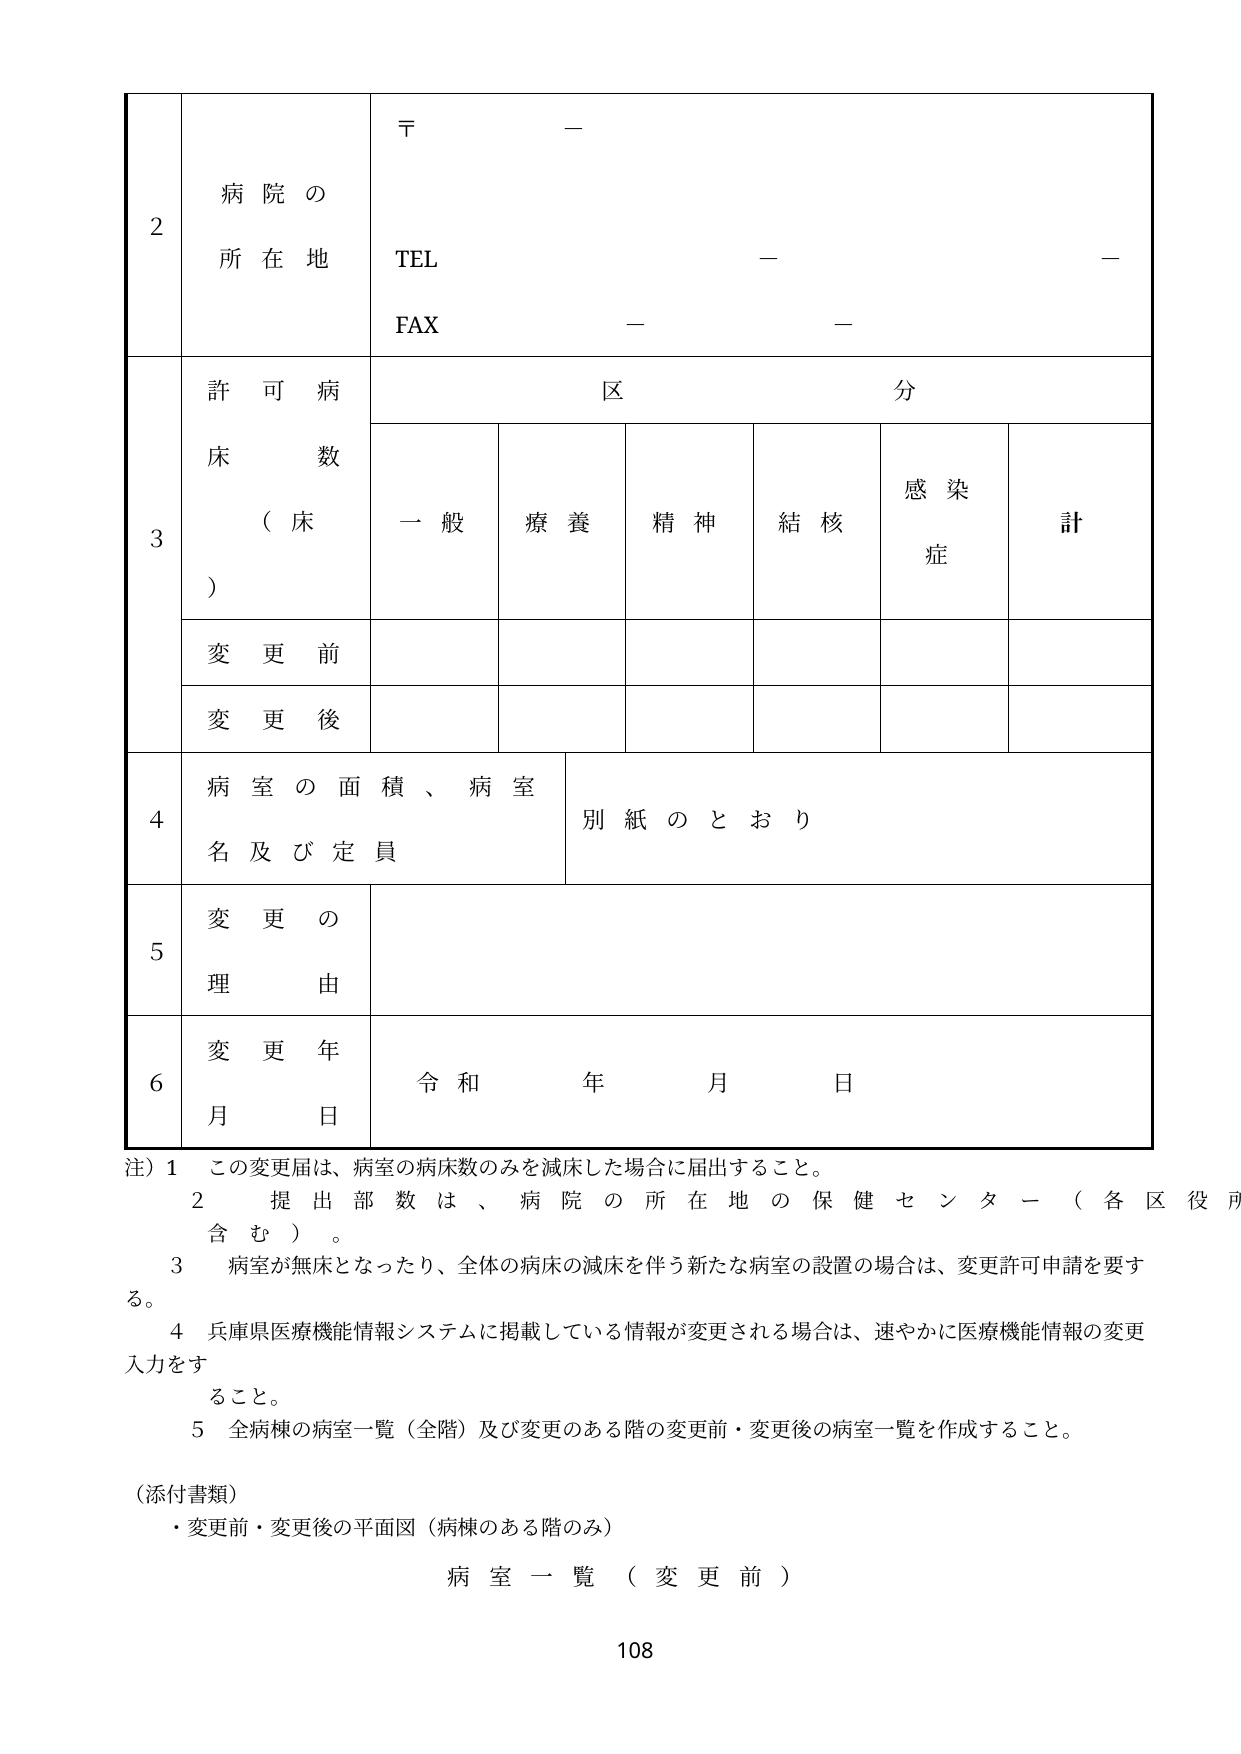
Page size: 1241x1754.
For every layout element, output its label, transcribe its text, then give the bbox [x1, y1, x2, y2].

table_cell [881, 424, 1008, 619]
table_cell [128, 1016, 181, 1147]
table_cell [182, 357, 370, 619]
text 注）1 この変更届は、病室の病床数のみを減床した場合に届出すること。 [124, 1150, 1145, 1183]
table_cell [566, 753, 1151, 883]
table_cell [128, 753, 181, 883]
text ること。 [187, 1379, 1145, 1412]
text ・変更前・変更後の平面図（病棟のある階のみ） [124, 1510, 1145, 1543]
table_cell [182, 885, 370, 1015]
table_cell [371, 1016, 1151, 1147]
text ４ 兵庫県医療機能情報システムに掲載している情報が変更される場合は、速やかに医療機能情報の変更入力をす [124, 1314, 1145, 1379]
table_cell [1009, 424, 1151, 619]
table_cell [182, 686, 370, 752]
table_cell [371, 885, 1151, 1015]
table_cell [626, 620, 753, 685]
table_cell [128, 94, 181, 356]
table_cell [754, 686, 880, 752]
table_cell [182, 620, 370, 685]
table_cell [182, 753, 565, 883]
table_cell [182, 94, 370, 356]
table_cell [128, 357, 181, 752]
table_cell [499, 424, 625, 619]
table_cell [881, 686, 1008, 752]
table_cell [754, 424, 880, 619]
text （添付書類） [124, 1477, 1145, 1510]
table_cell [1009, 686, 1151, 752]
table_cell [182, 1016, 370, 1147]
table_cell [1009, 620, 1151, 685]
text 病室一覧（変更前） [124, 1543, 1145, 1608]
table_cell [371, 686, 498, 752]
text ２ 提出部数は、病院の所在地の保健センター（各区役所内）へ３部提出すること（部数は病院控えを含む）。 [166, 1183, 1145, 1248]
text ５ 全病棟の病室一覧（全階）及び変更のある階の変更前・変更後の病室一覧を作成すること。 [166, 1412, 1145, 1445]
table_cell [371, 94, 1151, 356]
text ３ 病室が無床となったり、全体の病床の減床を伴う新たな病室の設置の場合は、変更許可申請を要する。 [124, 1248, 1145, 1314]
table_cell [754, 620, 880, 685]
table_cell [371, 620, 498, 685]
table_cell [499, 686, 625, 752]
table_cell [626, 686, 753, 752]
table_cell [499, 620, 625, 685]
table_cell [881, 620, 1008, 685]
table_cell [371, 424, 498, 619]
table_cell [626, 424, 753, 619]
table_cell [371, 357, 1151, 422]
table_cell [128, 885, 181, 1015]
